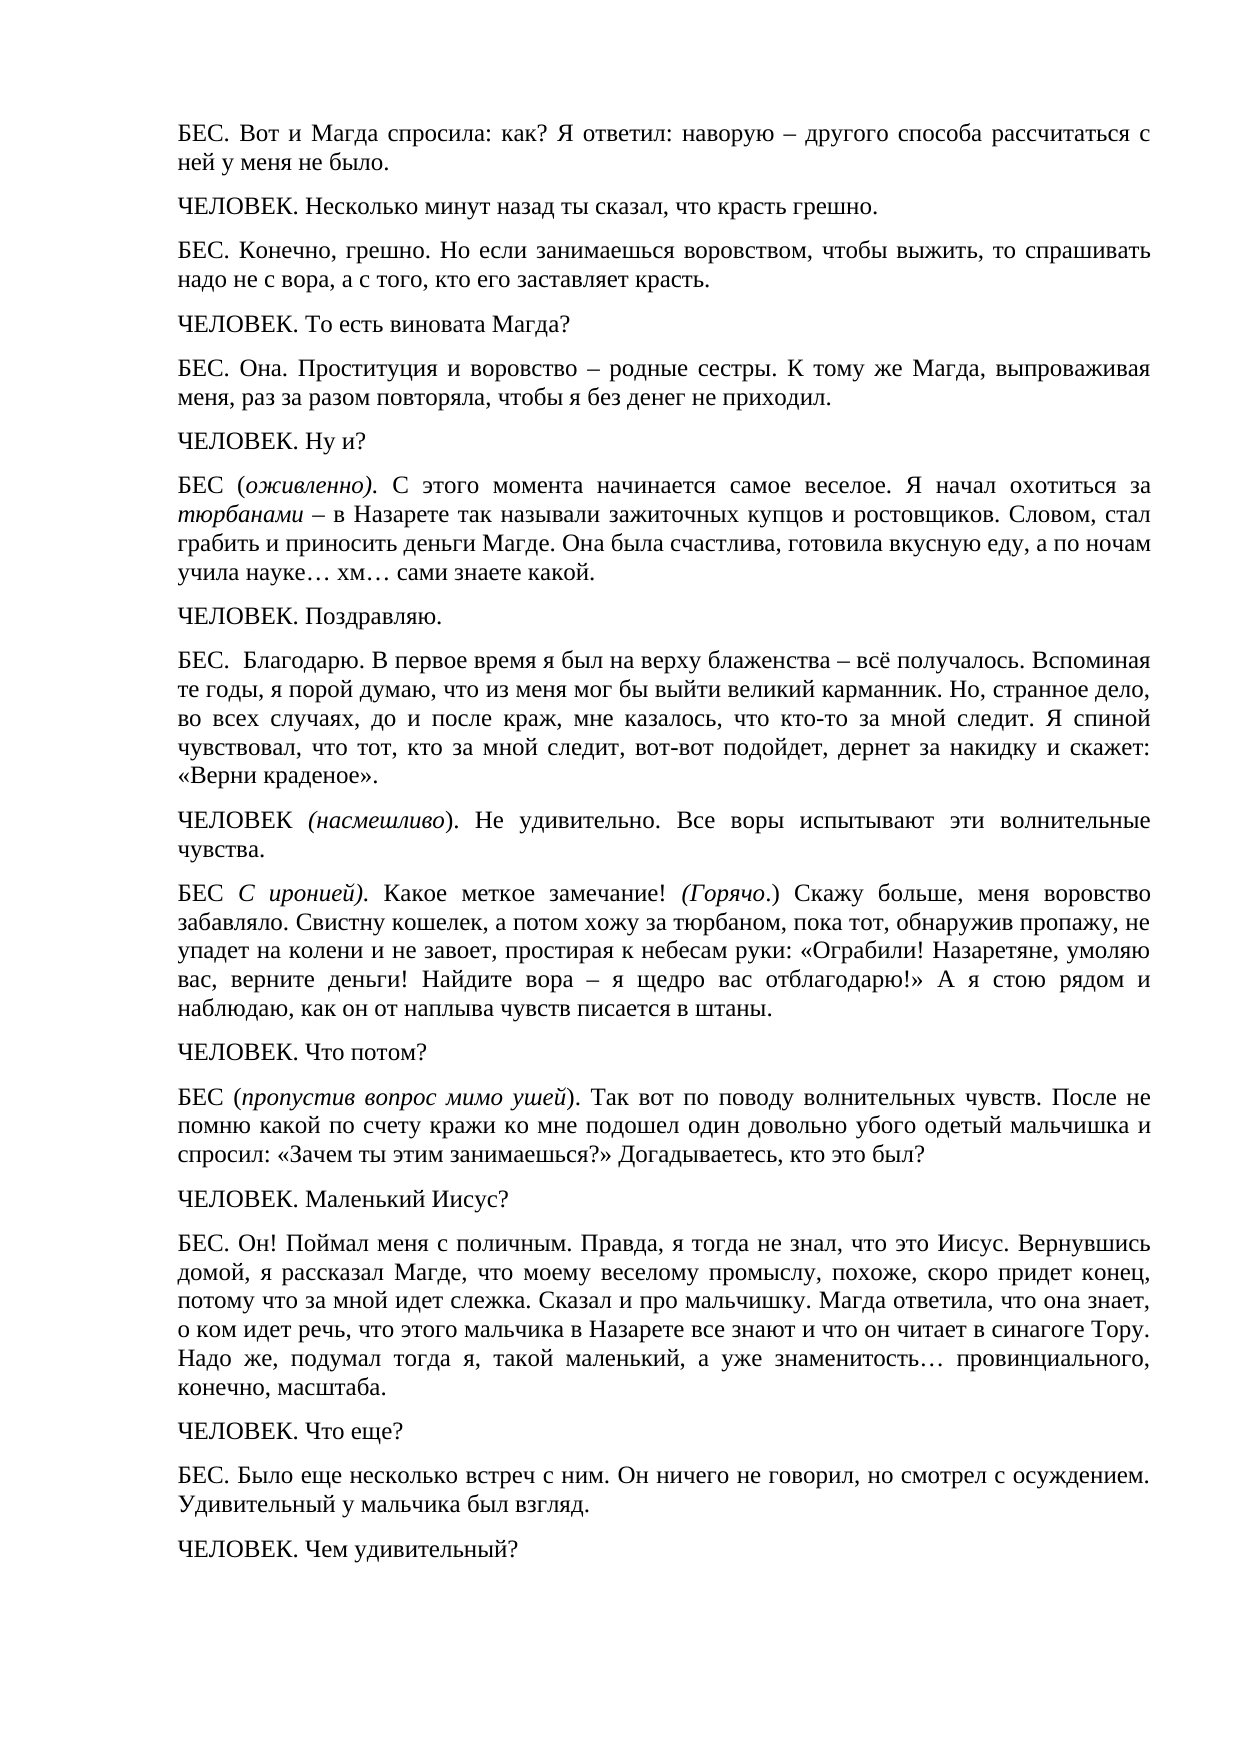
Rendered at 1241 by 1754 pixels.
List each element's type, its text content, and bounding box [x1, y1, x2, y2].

text ЧЕЛОВЕК. Чем удивительный? [177, 1534, 1152, 1562]
text БЕС. Он! Поймал меня с поличным. Правда, я тогда не знал, что это Иисус. Вернувшись домой, я рассказал Магде, что моему веселому промыслу, похоже, скоро придет конец, потому что за мной идет слежка. Сказал и про мальчишку. Магда ответила, что она знает, о ком идет речь, что этого мальчика в Назарете все знают и что он читает в синагоге Тору. Надо же, подумал тогда я, такой маленький, а уже знаменитость… провинциального, конечно, масштаба. [177, 1228, 1152, 1401]
text БЕС. Благодарю. В первое время я был на верху блаженства – всё получалось. Вспоминая те годы, я порой думаю, что из меня мог бы выйти великий карманник. Но, странное дело, во всех случаях, до и после краж, мне казалось, что кто-то за мной следит. Я спиной чувствовал, что тот, кто за мной следит, вот-вот подойдет, дернет за накидку и скажет: «Верни краденое». [177, 646, 1152, 789]
text БЕС (оживленно). С этого момента начинается самое веселое. Я начал охотиться за тюрбанами – в Назарете так называли зажиточных купцов и ростовщиков. Словом, стал грабить и приносить деньги Магде. Она была счастлива, готовила вкусную еду, а по ночам учила науке… хм… сами знаете какой. [177, 471, 1152, 586]
text БЕС С иронией). Какое меткое замечание! (Горячо.) Скажу больше, меня воровство забавляло. Свистну кошелек, а потом хожу за тюрбаном, пока тот, обнаружив пропажу, не упадет на колени и не завоет, простирая к небесам руки: «Ограбили! Назаретяне, умоляю вас, верните деньги! Найдите вора – я щедро вас отблагодарю!» А я стою рядом и наблюдаю, как он от наплыва чувств писается в штаны. [177, 878, 1152, 1022]
text ЧЕЛОВЕК. Маленький Иисус? [177, 1184, 1152, 1212]
text ЧЕЛОВЕК. То есть виновата Магда? [177, 309, 1152, 337]
text БЕС. Вот и Магда спросила: как? Я ответил: наворую – другого способа рассчитаться с ней у меня не было. [177, 118, 1152, 176]
text ЧЕЛОВЕК. Несколько минут назад ты сказал, что красть грешно. [177, 191, 1152, 220]
text БЕС (пропустив вопрос мимо ушей). Так вот по поводу волнительных чувств. После не помню какой по счету кражи ко мне подошел один довольно убого одетый мальчишка и спросил: «Зачем ты этим занимаешься?» Догадываетесь, кто это был? [177, 1082, 1152, 1168]
text БЕС. Она. Проституция и воровство – родные сестры. К тому же Магда, выпроваживая меня, раз за разом повторяла, чтобы я без денег не приходил. [177, 353, 1152, 411]
text ЧЕЛОВЕК (насмешливо). Не удивительно. Все воры испытывают эти волнительные чувства. [177, 805, 1152, 862]
text ЧЕЛОВЕК. Поздравляю. [177, 601, 1152, 630]
text БЕС. Было еще несколько встреч с ним. Он ничего не говорил, но смотрел с осуждением. Удивительный у мальчика был взгляд. [177, 1461, 1152, 1518]
text ЧЕЛОВЕК. Ну и? [177, 426, 1152, 455]
text ЧЕЛОВЕК. Что потом? [177, 1037, 1152, 1066]
text БЕС. Конечно, грешно. Но если занимаешься воровством, чтобы выжить, то спрашивать надо не с вора, а с того, кто его заставляет красть. [177, 236, 1152, 293]
text ЧЕЛОВЕК. Что еще? [177, 1416, 1152, 1445]
